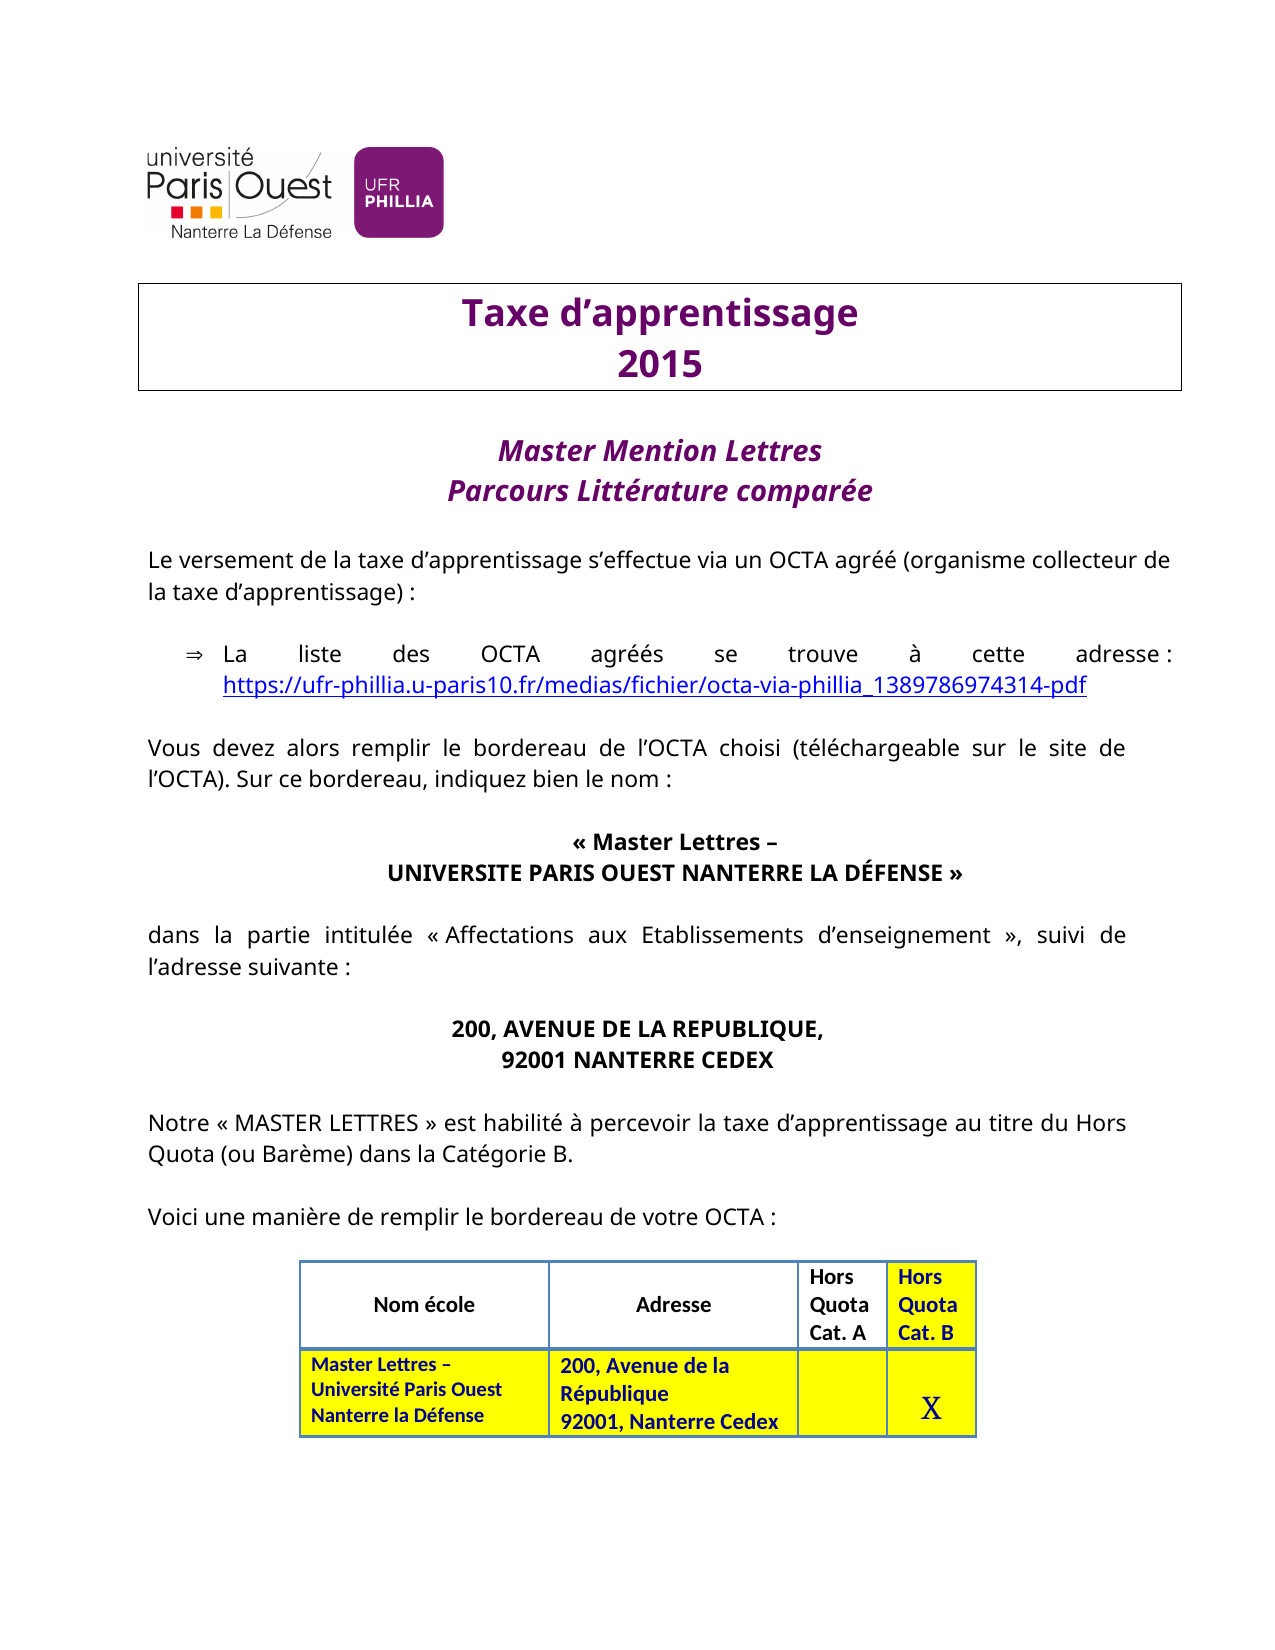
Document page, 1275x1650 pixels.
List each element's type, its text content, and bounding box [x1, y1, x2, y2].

text Master Mention Lettres [148, 431, 1172, 470]
table_cell X [888, 1351, 975, 1435]
table_header Hors Quota Cat. A [799, 1263, 886, 1347]
text 92001 NANTERRE CEDEX [148, 1044, 1127, 1075]
text Taxe d’apprentissage [139, 284, 1181, 334]
text 2015 [139, 334, 1181, 390]
table_cell 200, Avenue de la République 92001, Nanterre Cedex [550, 1351, 797, 1435]
list La liste des OCTA agréés se trouve à cette adresse : https://ufr-phillia.u-paris10.fr/medias/fichier/octa-via-phillia_1389786974314-pdf [185, 638, 1172, 700]
text Vous devez alors remplir le bordereau de l’OCTA choisi (téléchargeable sur le site de l’OCTA). Sur ce bordereau, indiquez bien le nom : [148, 732, 1127, 794]
table_cell [799, 1351, 886, 1435]
text 200, AVENUE DE LA REPUBLIQUE, [148, 1013, 1127, 1044]
picture [147, 147, 444, 238]
text Parcours Littérature comparée [148, 470, 1172, 510]
list « Master Lettres – [223, 825, 1127, 857]
text Notre « MASTER LETTRES » est habilité à percevoir la taxe d’apprentissage au titre du Hors Quota (ou Barème) dans la Catégorie B. [148, 1107, 1127, 1169]
text Le versement de la taxe d’apprentissage s’effectue via un OCTA agréé (organisme collecteur de la taxe d’apprentissage) : [148, 544, 1172, 607]
text Voici une manière de remplir le bordereau de votre OCTA : [148, 1200, 1127, 1232]
table_header Adresse [550, 1263, 797, 1347]
list UNIVERSITE PARIS OUEST NANTERRE LA DÉFENSE » [223, 857, 1127, 888]
table_header Hors Quota Cat. B [888, 1263, 975, 1347]
table_header Nom école [301, 1263, 548, 1347]
table_cell Master Lettres – Université Paris Ouest Nanterre la Défense [301, 1351, 548, 1435]
list dans la partie intitulée « Affectations aux Etablissements d’enseignement », suivi de l’adresse suivante : [148, 919, 1127, 982]
